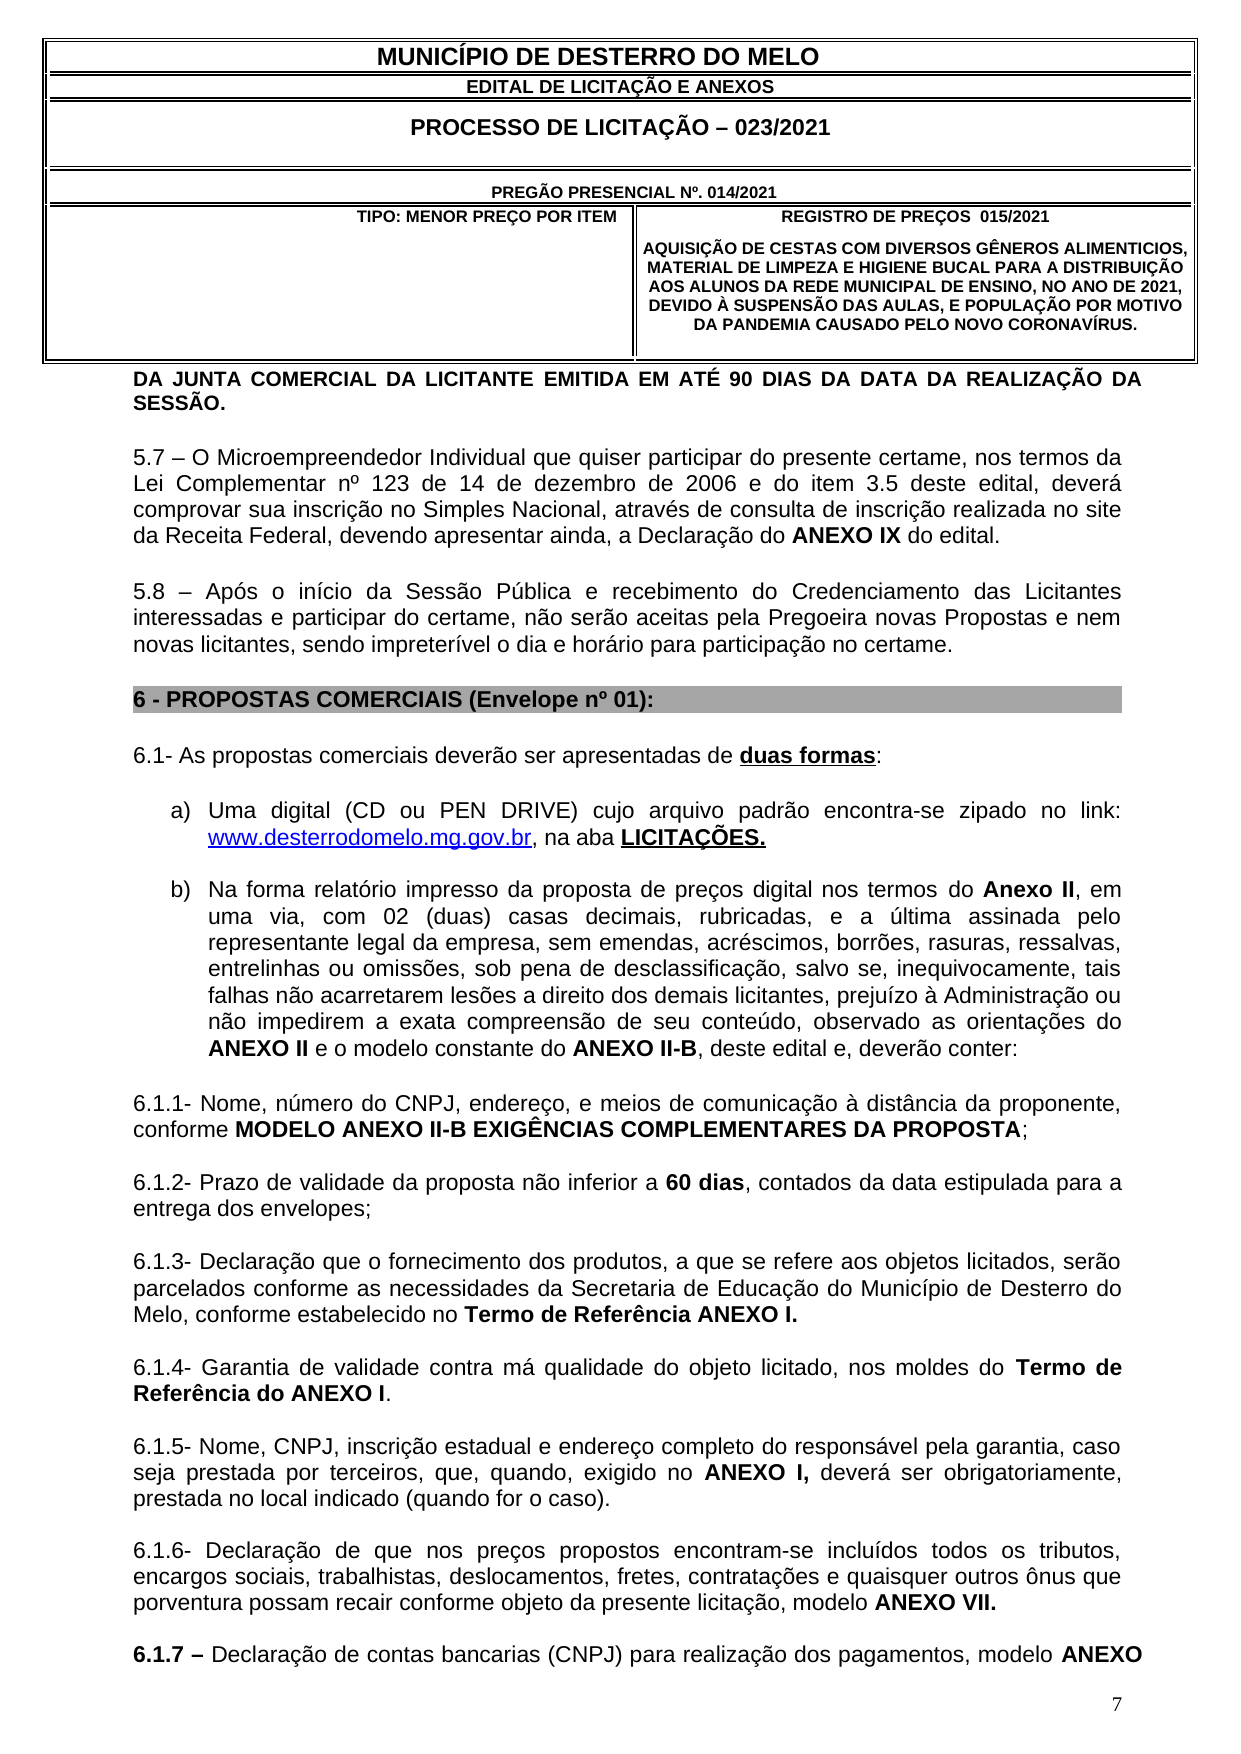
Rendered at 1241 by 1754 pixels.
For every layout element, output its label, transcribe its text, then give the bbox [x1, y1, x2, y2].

text 6.1- As propostas comerciais deverão ser apresentadas de duas formas: [133, 742, 1122, 768]
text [133, 366, 1142, 414]
text 6.1.5- Nome, CNPJ, inscrição estadual e endereço completo do responsável pela garantia, caso seja prestada por terceiros, que, quando, exigido no ANEXO I, deverá ser obrigatoriamente, prestada no local indicado (quando for o caso). [133, 1433, 1122, 1512]
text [133, 1641, 1142, 1667]
text 6.1.3- Declaração que o fornecimento dos produtos, a que se refere aos objetos licitados, serão parcelados conforme as necessidades da Secretaria de Educação do Município de Desterro do Melo, conforme estabelecido no Termo de Referência ANEXO I. [133, 1248, 1122, 1327]
list Uma digital (CD ou PEN DRIVE) cujo arquivo padrão encontra-se zipado no link: www.desterrodomelo.mg.gov.br, na aba LICITAÇÕES. [170, 797, 1122, 850]
text 5.7 – O Microempreendedor Individual que quiser participar do presente certame, nos termos da Lei Complementar nº 123 de 14 de dezembro de 2006 e do item 3.5 deste edital, deverá comprovar sua inscrição no Simples Nacional, através de consulta de inscrição realizada no site da Receita Federal, devendo apresentar ainda, a Declaração do ANEXO IX do edital. [133, 443, 1122, 549]
text 6.1.2- Prazo de validade da proposta não inferior a 60 dias, contados da data estipulada para a entrega dos envelopes; [133, 1169, 1122, 1222]
text 5.8 – Após o início da Sessão Pública e recebimento do Credenciamento das Licitantes interessadas e participar do certame, não serão aceitas pela Pregoeira novas Propostas e nem novas licitantes, sendo impreterível o dia e horário para participação no certame. [133, 578, 1122, 657]
list Na forma relatório impresso da proposta de preços digital nos termos do Anexo II, em uma via, com 02 (duas) casas decimais, rubricadas, e a última assinada pelo representante legal da empresa, sem emendas, acréscimos, borrões, rasuras, ressalvas, entrelinhas ou omissões, sob pena de desclassificação, salvo se, inequivocamente, tais falhas não acarretarem lesões a direito dos demais licitantes, prejuízo à Administração ou não impedirem a exata compreensão de seu conteúdo, observado as orientações do ANEXO II e o modelo constante do ANEXO II-B, deste edital e, deverão conter: [170, 876, 1122, 1061]
text 6.1.6- Declaração de que nos preços propostos encontram-se incluídos todos os tributos, encargos sociais, trabalhistas, deslocamentos, fretes, contratações e quaisquer outros ônus que porventura possam recair conforme objeto da presente licitação, modelo ANEXO VII. [133, 1537, 1122, 1616]
text 6.1.1- Nome, número do CNPJ, endereço, e meios de comunicação à distância da proponente, conforme MODELO ANEXO II-B EXIGÊNCIAS COMPLEMENTARES DA PROPOSTA; [133, 1090, 1122, 1143]
text 6.1.4- Garantia de validade contra má qualidade do objeto licitado, nos moldes do Termo de Referência do ANEXO I. [133, 1353, 1122, 1406]
text 6 - PROPOSTAS COMERCIAIS (Envelope nº 01): [133, 686, 1122, 713]
